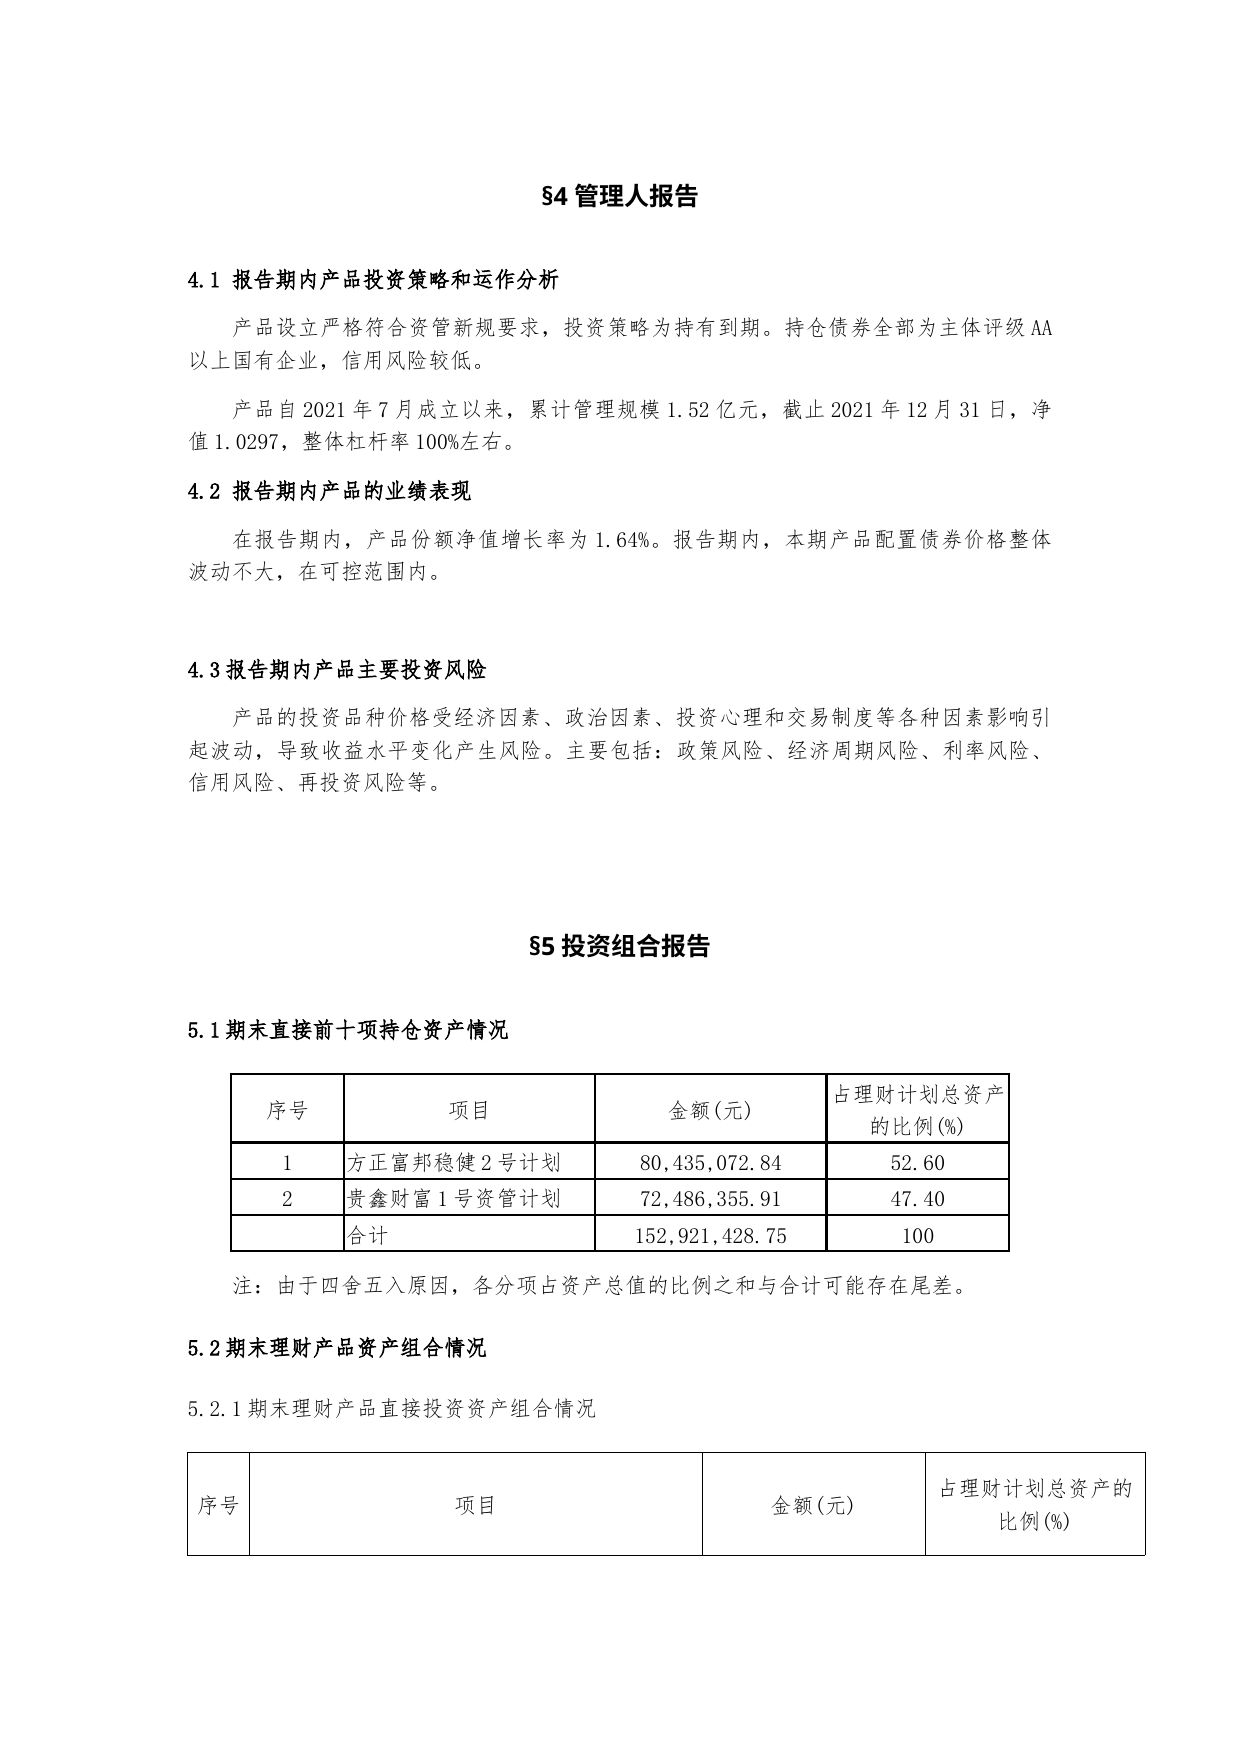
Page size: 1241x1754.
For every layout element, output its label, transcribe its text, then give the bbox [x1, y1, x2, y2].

table_header 序号 [188, 1453, 249, 1555]
table_header 金额(元) [703, 1453, 925, 1555]
table_cell 方正富邦稳健2号计划 [345, 1144, 594, 1177]
table_cell 80,435,072.84 [596, 1144, 825, 1177]
table_cell 152,921,428.75 [596, 1216, 825, 1250]
text 5.2.1期末理财产品直接投资资产组合情况 [187, 1391, 1053, 1423]
table_header 项目 [345, 1075, 594, 1141]
text 产品设立严格符合资管新规要求，投资策略为持有到期。持仓债券全部为主体评级AA以上国有企业，信用风险较低。 [187, 310, 1053, 375]
text 5.2期末理财产品资产组合情况 [187, 1329, 1053, 1362]
table_cell 贵鑫财富1号资管计划 [345, 1180, 594, 1214]
text 4.1 报告期内产品投资策略和运作分析 [187, 261, 1053, 294]
table_cell 47.40 [828, 1180, 1008, 1214]
table_header 项目 [250, 1453, 702, 1555]
table_cell 100 [828, 1216, 1008, 1250]
table_cell 2 [232, 1180, 343, 1214]
table_cell 合计 [345, 1216, 594, 1250]
text 产品自2021年7月成立以来，累计管理规模1.52亿元，截止2021年12月31日，净值1.0297，整体杠杆率100%左右。 [187, 391, 1053, 456]
text 4.2 报告期内产品的业绩表现 [187, 473, 1053, 505]
text 在报告期内，产品份额净值增长率为1.64%。报告期内，本期产品配置债券价格整体波动不大，在可控范围内。 [187, 521, 1053, 586]
text §4 管理人报告 [187, 162, 1053, 227]
text 4.3报告期内产品主要投资风险 [187, 651, 1053, 684]
table_header 金额(元) [596, 1075, 825, 1141]
table_cell [232, 1216, 343, 1250]
text 产品的投资品种价格受经济因素、政治因素、投资心理和交易制度等各种因素影响引起波动，导致收益水平变化产生风险。主要包括：政策风险、经济周期风险、利率风险、信用风险、再投资风险等。 [187, 700, 1053, 798]
table_cell 72,486,355.91 [596, 1180, 825, 1214]
table_cell 52.60 [828, 1144, 1008, 1177]
table_cell 1 [232, 1144, 343, 1177]
text 5.1期末直接前十项持仓资产情况 [187, 1011, 1053, 1044]
table_header 占理财计划总资产的比例(%) [828, 1075, 1008, 1141]
table_header 占理财计划总资产的比例(%) [926, 1453, 1145, 1555]
table_header 序号 [232, 1075, 343, 1141]
text 注：由于四舍五入原因，各分项占资产总值的比例之和与合计可能存在尾差。 [187, 1268, 1053, 1301]
text §5 投资组合报告 [187, 912, 1053, 977]
